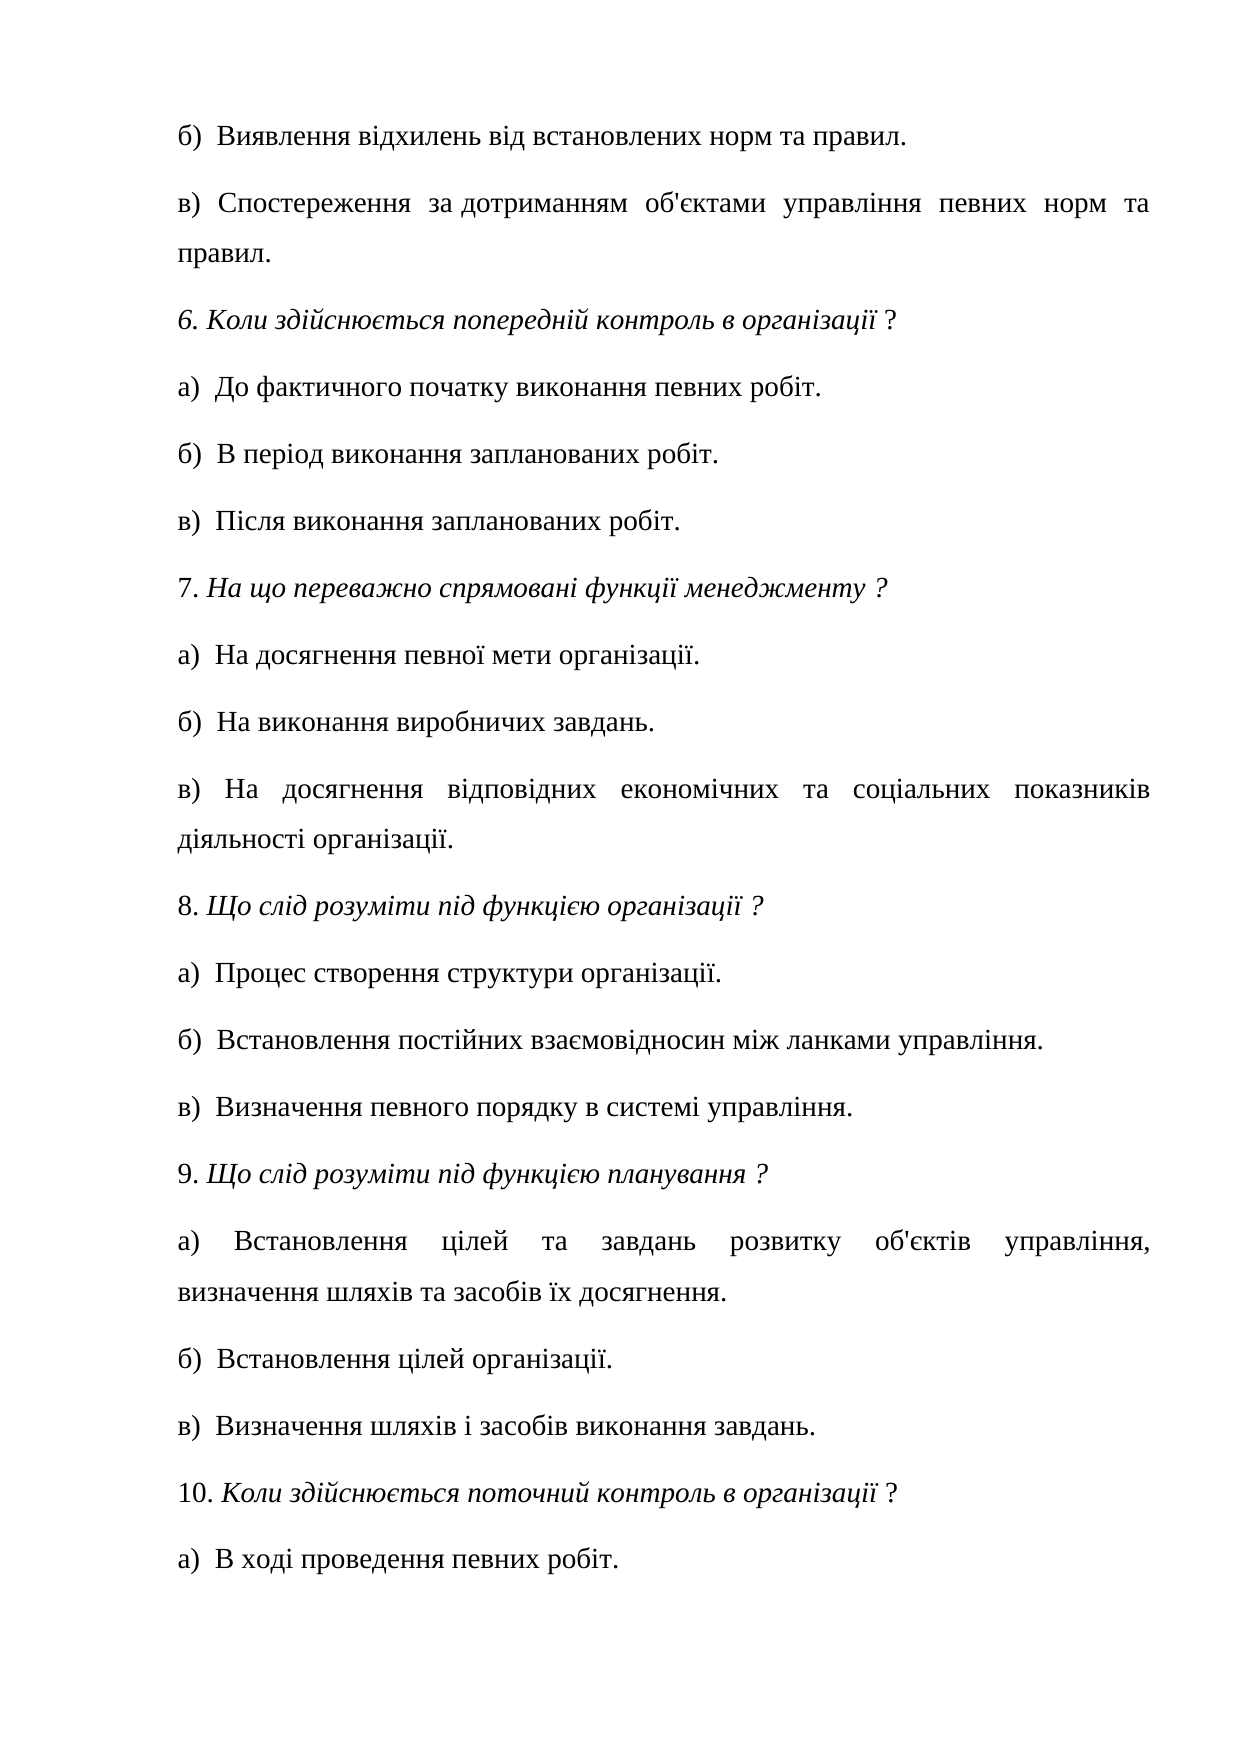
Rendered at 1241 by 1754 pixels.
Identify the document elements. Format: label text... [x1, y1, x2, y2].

text в) Після виконання запланованих робіт. [177, 503, 1152, 537]
text 6. Коли здійснюється попередній контроль в організації ? [177, 302, 1152, 336]
text 10. Коли здійснюється поточний контроль в організації ? [177, 1475, 1152, 1508]
text в) Визначення шляхів і засобів виконання завдань. [177, 1408, 1152, 1441]
text а) На досягнення певної мети організації. [177, 637, 1152, 671]
text б) Встановлення цілей організації. [177, 1341, 1152, 1374]
text б) В період виконання запланованих робіт. [177, 436, 1152, 470]
text в) Спостереження за дотриманням об'єктами управління певних норм та правил. [177, 185, 1152, 269]
text в) На досягнення відповідних економічних та соціальних показників діяльності організації. [177, 771, 1152, 855]
text 8. Що слід розуміти під функцією організації ? [177, 888, 1152, 922]
text в) Визначення певного порядку в системі управління. [177, 1089, 1152, 1123]
text б) Виявлення відхилень від встановлених норм та правил. [177, 118, 1152, 152]
text а) Встановлення цілей та завдань розвитку об'єктів управління, визначення шляхів та засобів їх досягнення. [177, 1223, 1152, 1307]
text 9. Що слід розуміти під функцією планування ? [177, 1156, 1152, 1190]
text 7. На що переважно спрямовані функції менеджменту ? [177, 570, 1152, 604]
text а) До фактичного початку виконання певних робіт. [177, 369, 1152, 403]
text а) Процес створення структури організації. [177, 956, 1152, 989]
text б) На виконання виробничих завдань. [177, 704, 1152, 738]
text а) В ході проведення певних робіт. [177, 1542, 1152, 1575]
text б) Встановлення постійних взаємовідносин між ланками управління. [177, 1022, 1152, 1056]
